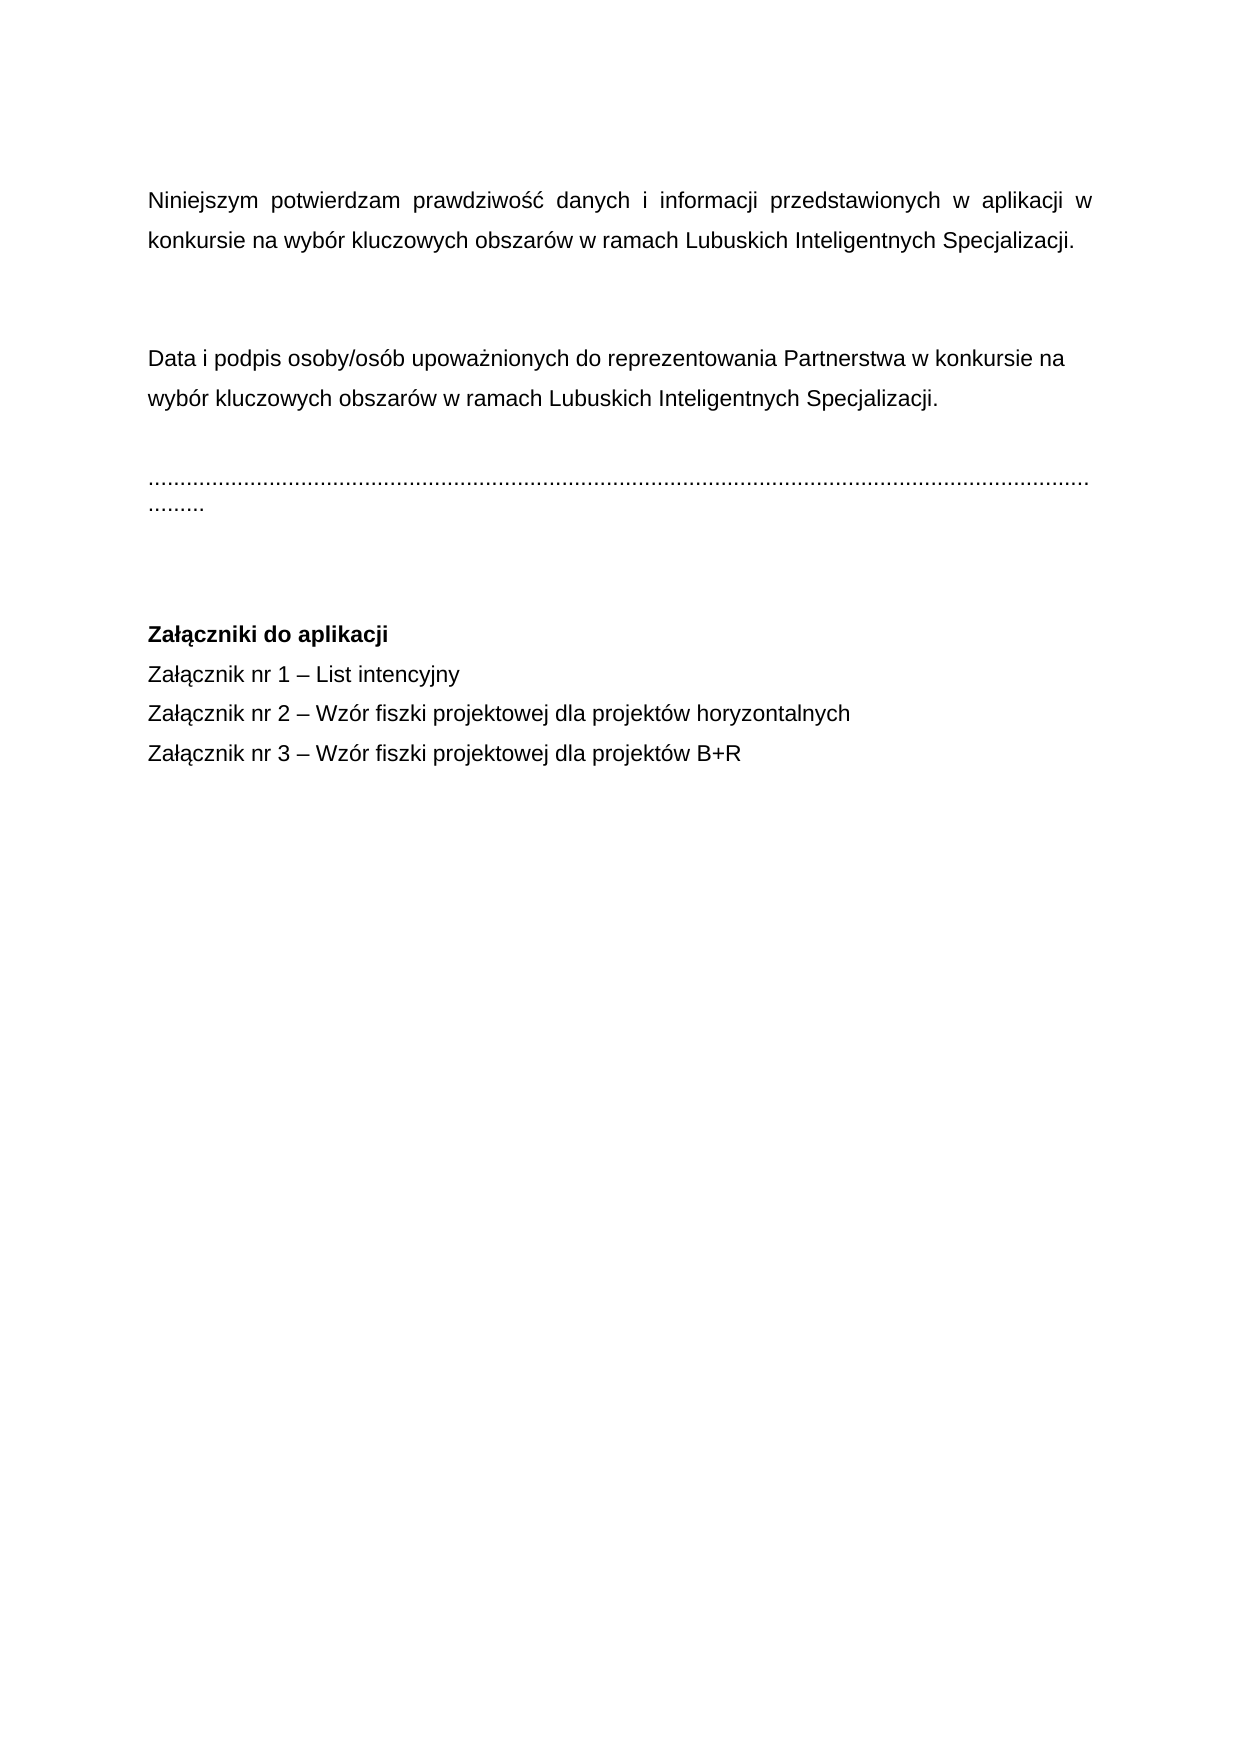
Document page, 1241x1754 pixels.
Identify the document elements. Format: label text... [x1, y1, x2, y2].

text Niniejszym potwierdzam prawdziwość danych i informacji przedstawionych w aplikacji w konkursie na wybór kluczowych obszarów w ramach Lubuskich Inteligentnych Specjalizacji. [148, 187, 1093, 253]
text ............................................................................................................................................................. [148, 463, 1093, 516]
text Załącznik nr 2 – Wzór fiszki projektowej dla projektów horyzontalnych [148, 700, 1093, 727]
text Załącznik nr 1 – List intencyjny [148, 661, 1093, 687]
text Data i podpis osoby/osób upoważnionych do reprezentowania Partnerstwa w konkursie na wybór kluczowych obszarów w ramach Lubuskich Inteligentnych Specjalizacji. [148, 345, 1093, 411]
text Załączniki do aplikacji [148, 621, 1093, 648]
text Załącznik nr 3 – Wzór fiszki projektowej dla projektów B+R [148, 740, 1093, 766]
